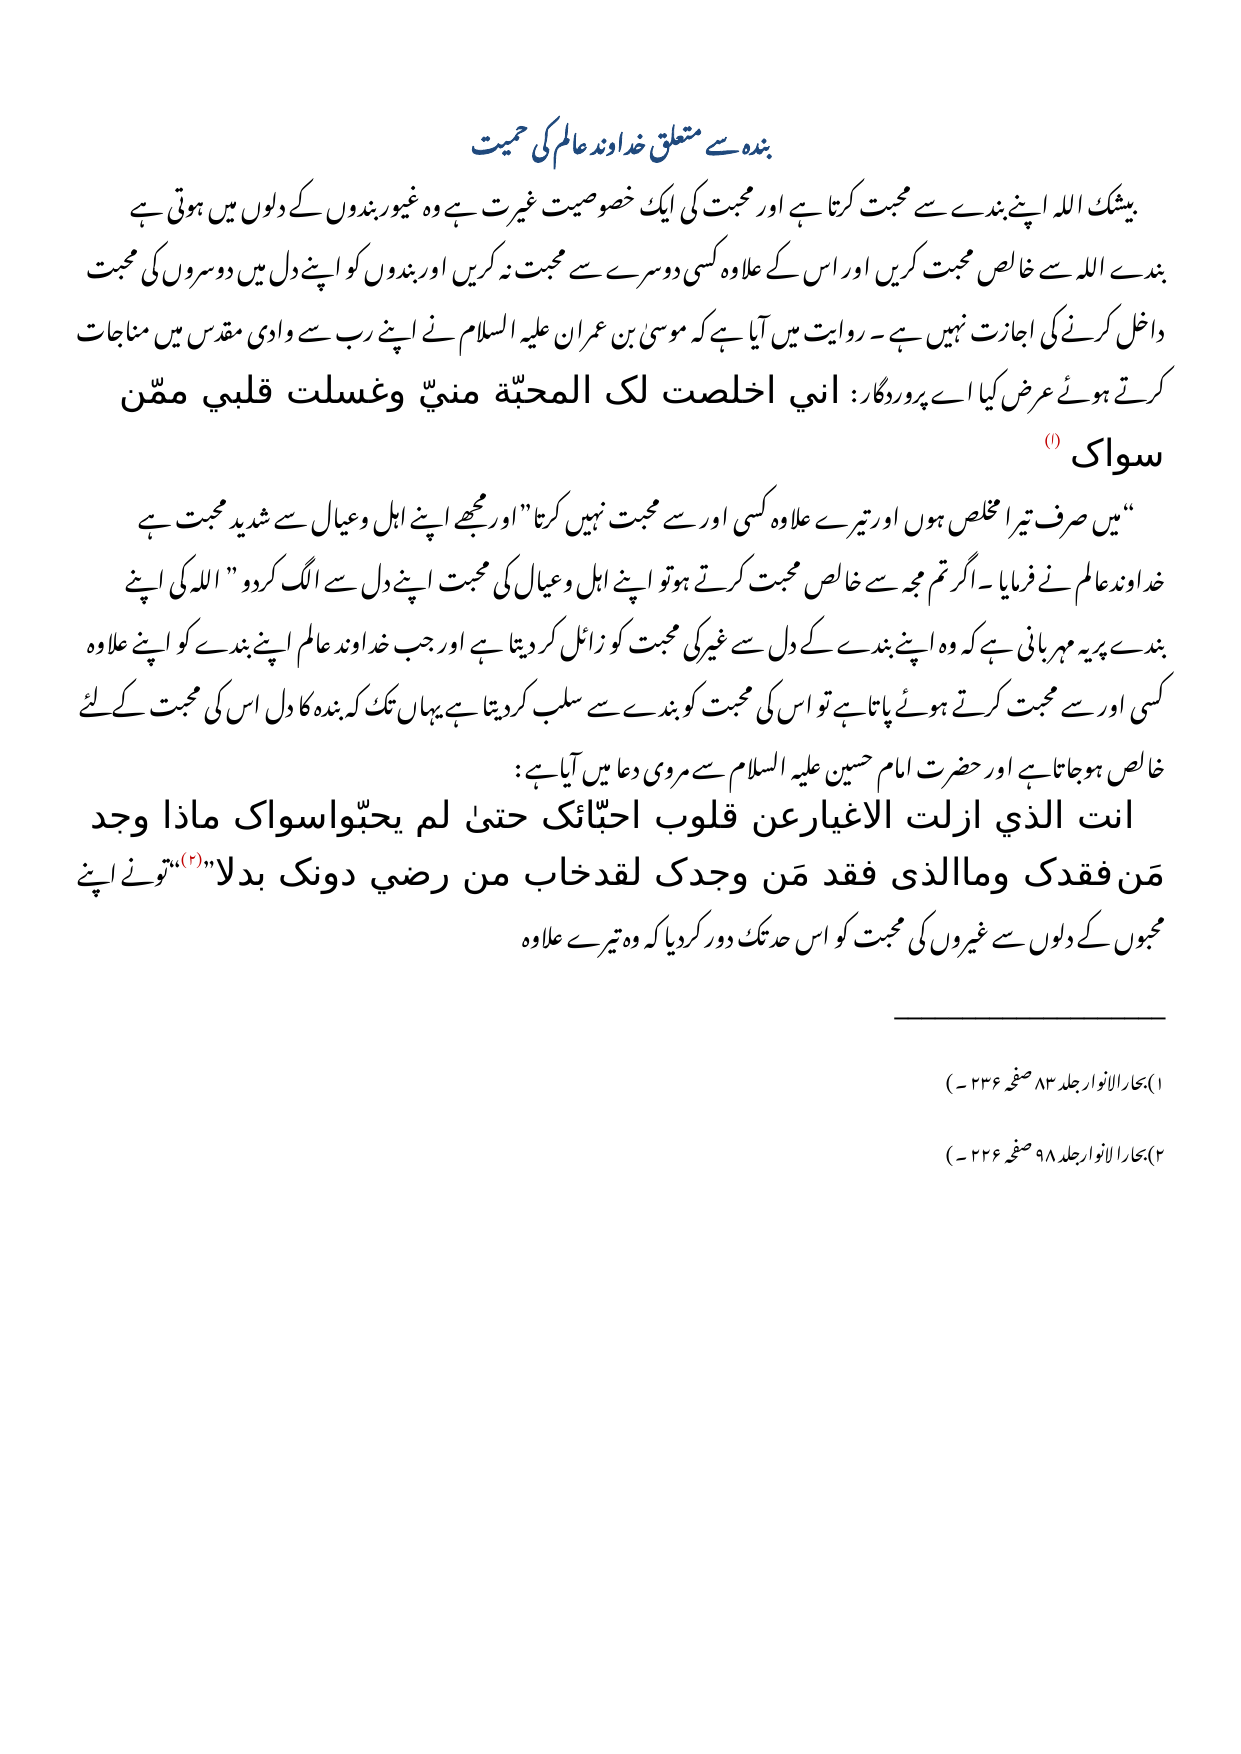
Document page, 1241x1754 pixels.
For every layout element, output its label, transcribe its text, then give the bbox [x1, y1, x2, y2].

text “ميں صرف تيرا مخلص ہوں اور تيرے علاوہ کسی اور سے محبت نہيں کرتا”اور مجھے اپنے اہل وعيال سے شدید محبت ہے خداوندعالم نے فرمایا ۔اگر تم مجه سے خالص محبت کرتے ہوتو اپنے اہل وعيال کی محبت اپنے دل سے الگ کردو ” الله کی اپنے بندے پر یہ مہربانی ہے کہ وہ اپنے بندے کے دل سے غيرکی محبت کو زائل کر دیتا ہے اور جب خداوند عالم اپنے بندے کو اپنے علاوہ کسی اور سے محبت کرتے ہوئے پاتاہے تو اس کی محبت کو بندے سے سلب کردیتا ہے یہاں تک کہ بندہ کا دل اس کی محبت کےلئے خالص ہوجاتاہے اور حضرت امام حسين عليہ السلام سے مروی دعا ميں آیاہے : [75, 481, 1165, 794]
text انت الذي ازلت الاغيارعن قلوب احبّّائک حتیٰ لم یحبّواسواک ماذا وجد مَن فقدک وماالذی فقد مَن وجدک لقدخاب من رضي دونک بدلا”(٢ )“تونے اپنے محبوں کے دلوں سے غيروں کی محبت کو اس حد تک دور کردیا کہ وہ تيرے علاوہ [75, 794, 1165, 962]
subtitle بندہ سے متعلق خداوند عالم کی حميت [75, 106, 1165, 169]
text ٢)بحارا لانوارجلد ٩٨ صفحہ ٢٢۶ ۔ ) [75, 1127, 1165, 1174]
text ____________________ [75, 962, 1165, 1030]
text بيشک الله اپنے بندے سے محبت کرتا ہے اور محبت کی ایک خصوصيت غيرت ہے وہ غيور بندوں کے دلوں ميں ہوتی ہے بندے الله سے خالص محبت کریں اور اس کے علاوہ کسی دوسرے سے محبت نہ کریں اور بندوں کو اپنے دل ميں دوسروں کی محبت داخل کرنے کی اجازت نہيں ہے ۔ روایت ميں آیا ہے کہ موسیٰ بن عمران عليہ السلام نے اپنے رب سے وادی مقدس ميں مناجات کرتے ہوئے عرض کيا اے پروردگار : اني اخلصت لک المحبّة منيّ وغسلت قلبي ممّن سواک (ا) [75, 169, 1165, 481]
text ١)بحارالانوار جلد ٨٣ صفحہ ٢٣۶ ۔ ) [75, 1055, 1165, 1102]
